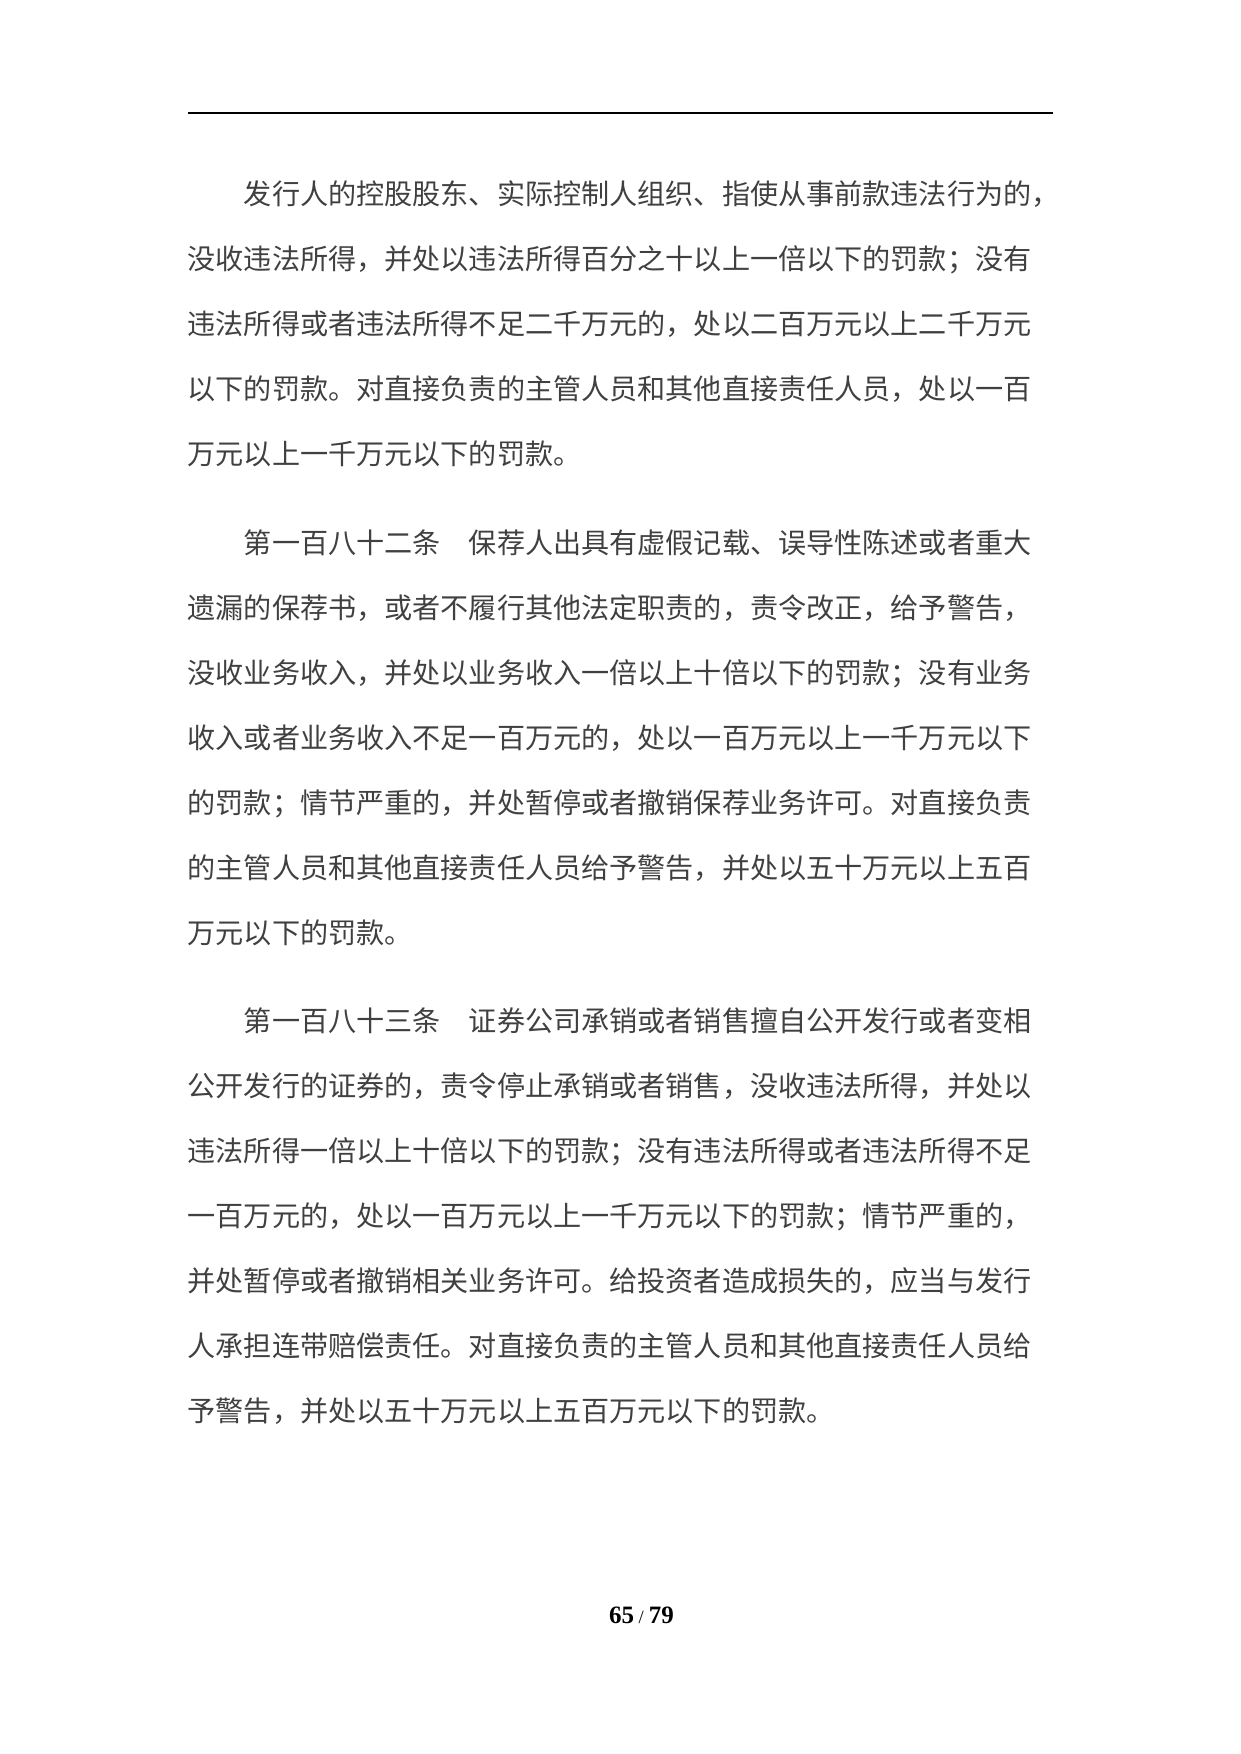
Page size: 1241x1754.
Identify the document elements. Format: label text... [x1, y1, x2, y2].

text 发行人的控股股东、实际控制人组织、指使从事前款违法行为的，没收违法所得，并处以违法所得百分之十以上一倍以下的罚款；没有违法所得或者违法所得不足二千万元的，处以二百万元以上二千万元以下的罚款。对直接负责的主管人员和其他直接责任人员，处以一百万元以上一千万元以下的罚款。 [187, 160, 1053, 485]
text 第一百八十三条 证券公司承销或者销售擅自公开发行或者变相公开发行的证券的，责令停止承销或者销售，没收违法所得，并处以违法所得一倍以上十倍以下的罚款；没有违法所得或者违法所得不足一百万元的，处以一百万元以上一千万元以下的罚款；情节严重的，并处暂停或者撤销相关业务许可。给投资者造成损失的，应当与发行人承担连带赔偿责任。对直接负责的主管人员和其他直接责任人员给予警告，并处以五十万元以上五百万元以下的罚款。 [187, 987, 1053, 1442]
text 第一百八十二条 保荐人出具有虚假记载、误导性陈述或者重大遗漏的保荐书，或者不履行其他法定职责的，责令改正，给予警告，没收业务收入，并处以业务收入一倍以上十倍以下的罚款；没有业务收入或者业务收入不足一百万元的，处以一百万元以上一千万元以下的罚款；情节严重的，并处暂停或者撤销保荐业务许可。对直接负责的主管人员和其他直接责任人员给予警告，并处以五十万元以上五百万元以下的罚款。 [187, 508, 1053, 963]
